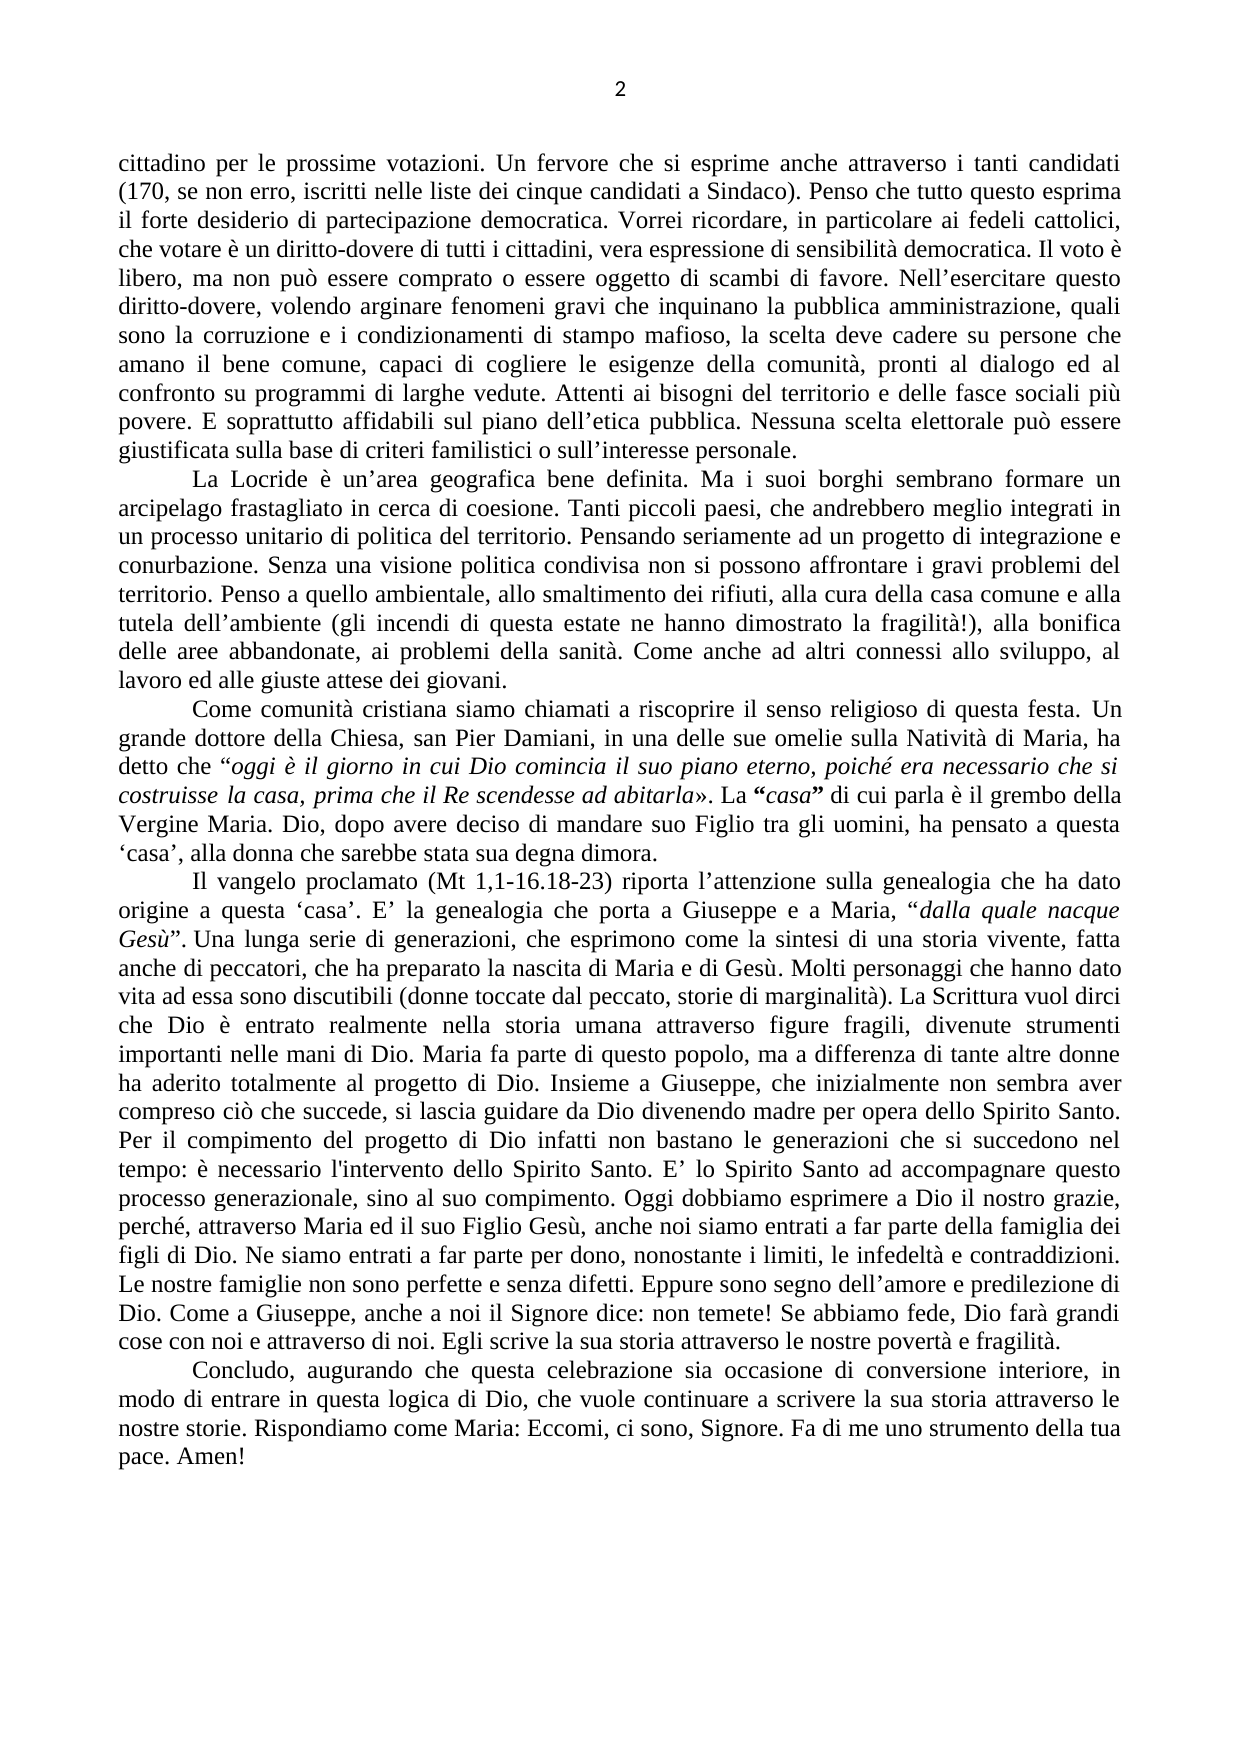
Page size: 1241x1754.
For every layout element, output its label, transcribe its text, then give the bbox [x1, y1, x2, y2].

text Il vangelo proclamato (Mt 1,1-16.18-23) riporta l’attenzione sulla genealogia che ha dato origine a questa ‘casa’. E’ la genealogia che porta a Giuseppe e a Maria, “dalla quale nacque Gesù”. Una lunga serie di generazioni, che esprimono come la sintesi di una storia vivente, fatta anche di peccatori, che ha preparato la nascita di Maria e di Gesù. Molti personaggi che hanno dato vita ad essa sono discutibili (donne toccate dal peccato, storie di marginalità). La Scrittura vuol dirci che Dio è entrato realmente nella storia umana attraverso figure fragili, divenute strumenti importanti nelle mani di Dio. Maria fa parte di questo popolo, ma a differenza di tante altre donne ha aderito totalmente al progetto di Dio. Insieme a Giuseppe, che inizialmente non sembra aver compreso ciò che succede, si lascia guidare da Dio divenendo madre per opera dello Spirito Santo. Per il compimento del progetto di Dio infatti non bastano le generazioni che si succedono nel tempo: è necessario l'intervento dello Spirito Santo. E’ lo Spirito Santo ad accompagnare questo processo generazionale, sino al suo compimento. Oggi dobbiamo esprimere a Dio il nostro grazie, perché, attraverso Maria ed il suo Figlio Gesù, anche noi siamo entrati a far parte della famiglia dei figli di Dio. Ne siamo entrati a far parte per dono, nonostante i limiti, le infedeltà e contraddizioni. Le nostre famiglie non sono perfette e senza difetti. Eppure sono segno dell’amore e predilezione di Dio. Come a Giuseppe, anche a noi il Signore dice: non temete! Se abbiamo fede, Dio farà grandi cose con noi e attraverso di noi. Egli scrive la sua storia attraverso le nostre povertà e fragilità. [118, 1211, 1122, 1355]
text Il vangelo proclamato (Mt 1,1-16.18-23) riporta l’attenzione sulla genealogia che ha dato origine a questa ‘casa’. E’ la genealogia che porta a Giuseppe e a Maria, “dalla quale nacque Gesù”. Una lunga serie di generazioni, che esprimono come la sintesi di una storia vivente, fatta anche di peccatori, che ha preparato la nascita di Maria e di Gesù. Molti personaggi che hanno dato vita ad essa sono discutibili (donne toccate dal peccato, storie di marginalità). La Scrittura vuol dirci che Dio è entrato realmente nella storia umana attraverso figure fragili, divenute strumenti importanti nelle mani di Dio. Maria fa parte di questo popolo, ma a differenza di tante altre donne ha aderito totalmente al progetto di Dio. Insieme a Giuseppe, che inizialmente non sembra aver compreso ciò che succede, si lascia guidare da Dio divenendo madre per opera dello Spirito Santo. Per il compimento del progetto di Dio infatti non bastano le generazioni che si succedono nel tempo: è necessario l'intervento dello Spirito Santo. E’ lo Spirito Santo ad accompagnare questo processo generazionale, sino al suo compimento. Oggi dobbiamo esprimere a Dio il nostro grazie, perché, attraverso Maria ed il suo Figlio Gesù, anche noi siamo entrati a far parte della famiglia dei figli di Dio. Ne siamo entrati a far parte per dono, nonostante i limiti, le infedeltà e contraddizioni. Le nostre famiglie non sono perfette e senza difetti. Eppure sono segno dell’amore e predilezione di Dio. Come a Giuseppe, anche a noi il Signore dice: non temete! Se abbiamo fede, Dio farà grandi cose con noi e attraverso di noi. Egli scrive la sua storia attraverso le nostre povertà e fragilità. [118, 953, 1122, 1096]
text La Locride è un’area geografica bene definita. Ma i suoi borghi sembrano formare un arcipelago frastagliato in cerca di coesione. Tanti piccoli paesi, che andrebbero meglio integrati in un processo unitario di politica del territorio. Pensando seriamente ad un progetto di integrazione e conurbazione. Senza una visione politica condivisa non si possono affrontare i gravi problemi del territorio. Penso a quello ambientale, allo smaltimento dei rifiuti, alla cura della casa comune e alla tutela dell’ambiente (gli incendi di questa estate ne hanno dimostrato la fragilità!), alla bonifica delle aree abbandonate, ai problemi della sanità. Come anche ad altri connessi allo sviluppo, al lavoro ed alle giuste attese dei giovani. [118, 464, 1122, 694]
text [118, 148, 1122, 464]
text Concludo, augurando che questa celebrazione sia occasione di conversione interiore, in modo di entrare in questa logica di Dio, che vuole continuare a scrivere la sua storia attraverso le nostre storie. Rispondiamo come Maria: Eccomi, ci sono, Signore. Fa di me uno strumento della tua pace. Amen! [118, 1355, 1122, 1470]
text Come comunità cristiana siamo chiamati a riscoprire il senso religioso di questa festa. Un grande dottore della Chiesa, san Pier Damiani, in una delle sue omelie sulla Natività di Maria, ha detto che “oggi è il giorno in cui Dio comincia il suo piano eterno, poiché era necessario che si costruisse la casa, prima che il Re scendesse ad abitarla». La “casa” di cui parla è il grembo della Vergine Maria. Dio, dopo avere deciso di mandare suo Figlio tra gli uomini, ha pensato a questa ‘casa’, alla donna che sarebbe stata sua degna dimora. [118, 694, 1122, 866]
